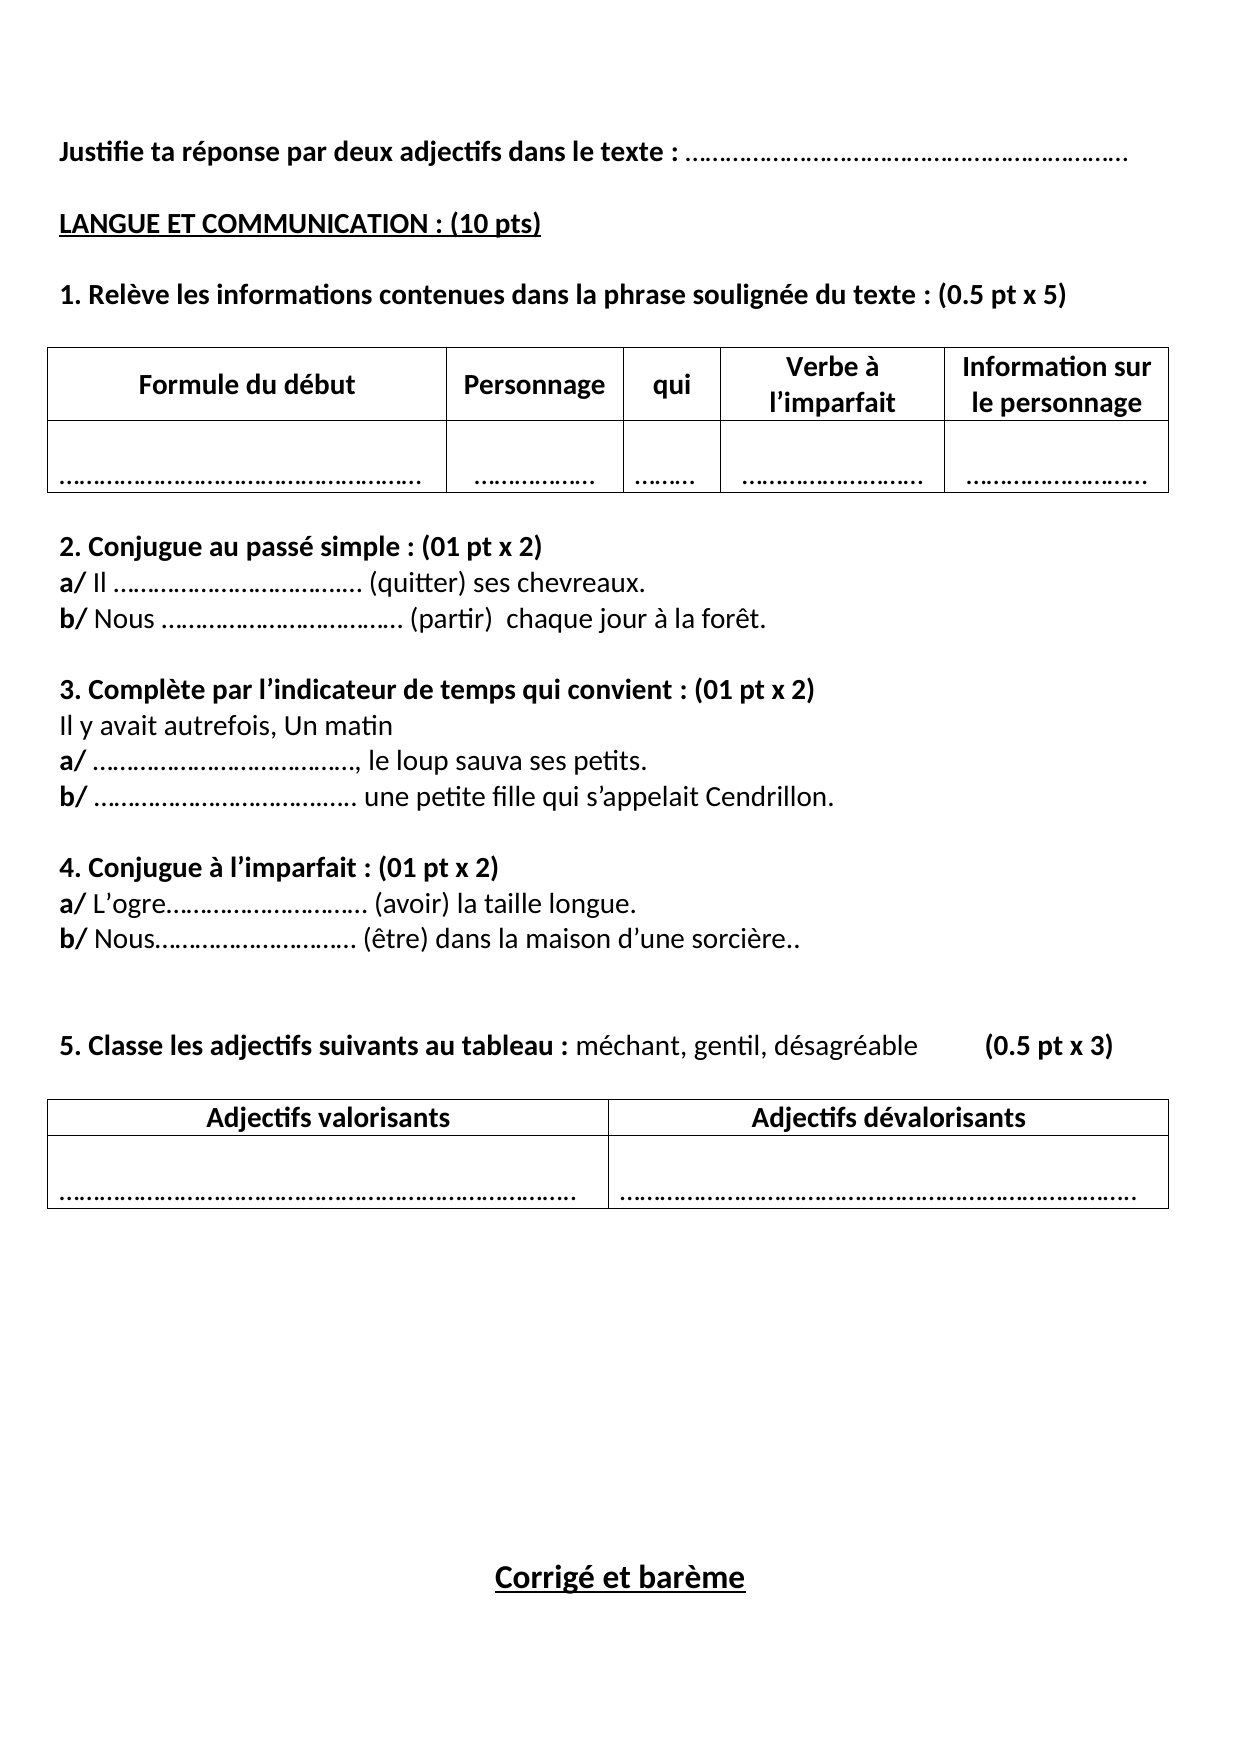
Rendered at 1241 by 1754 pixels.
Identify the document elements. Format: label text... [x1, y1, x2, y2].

text LANGUE ET COMMUNICATION : (10 pts) [59, 205, 1181, 240]
table_header Formule du début [48, 348, 446, 419]
text 3. Complète par l’indicateur de temps qui convient : (01 pt x 2) [59, 671, 1181, 707]
text a/ …………………………………, le loup sauva ses petits. [59, 742, 1181, 778]
table_cell ……………………… [721, 421, 944, 492]
table_header qui [624, 348, 720, 419]
table_cell ………………………………………………………………….. [609, 1136, 1168, 1207]
table_header Adjectifs valorisants [48, 1100, 608, 1135]
text a/ L’ogre………………………… (avoir) la taille longue. [59, 885, 1181, 920]
text Justifie ta réponse par deux adjectifs dans le texte : ………………………………………………………… [59, 133, 1181, 169]
table_header Personnage [447, 348, 623, 419]
table_header Verbe à l’imparfait [721, 348, 944, 419]
text b/ Nous ……………………………… (partir) chaque jour à la forêt. [59, 600, 1181, 635]
table_cell ……………… [447, 421, 623, 492]
text 1. Relève les informations contenues dans la phrase soulignée du texte : (0.5 pt x 5) [59, 276, 1181, 312]
text b/ Nous………………………… (être) dans la maison d’une sorcière.. [59, 920, 1181, 956]
text 5. Classe les adjectifs suivants au tableau : méchant, gentil, désagréable (0.5 pt x 3) [59, 1027, 1181, 1063]
table_cell ………………………………………………………………….. [48, 1136, 608, 1207]
text b/ …………………………….….. une petite fille qui s’appelait Cendrillon. [59, 778, 1181, 813]
text 2. Conjugue au passé simple : (01 pt x 2) [59, 528, 1181, 564]
table_cell ……… [624, 421, 720, 492]
table_header Adjectifs dévalorisants [609, 1100, 1168, 1135]
table_cell ……………………… [945, 421, 1168, 492]
text 4. Conjugue à l’imparfait : (01 pt x 2) [59, 849, 1181, 885]
table_cell ……………………………………………… [48, 421, 446, 492]
text Corrigé et barème [59, 1556, 1181, 1597]
table_header Information sur le personnage [945, 348, 1168, 419]
text Il y avait autrefois, Un matin [59, 707, 1181, 742]
text a/ Il …………………………….… (quitter) ses chevreaux. [59, 564, 1181, 600]
